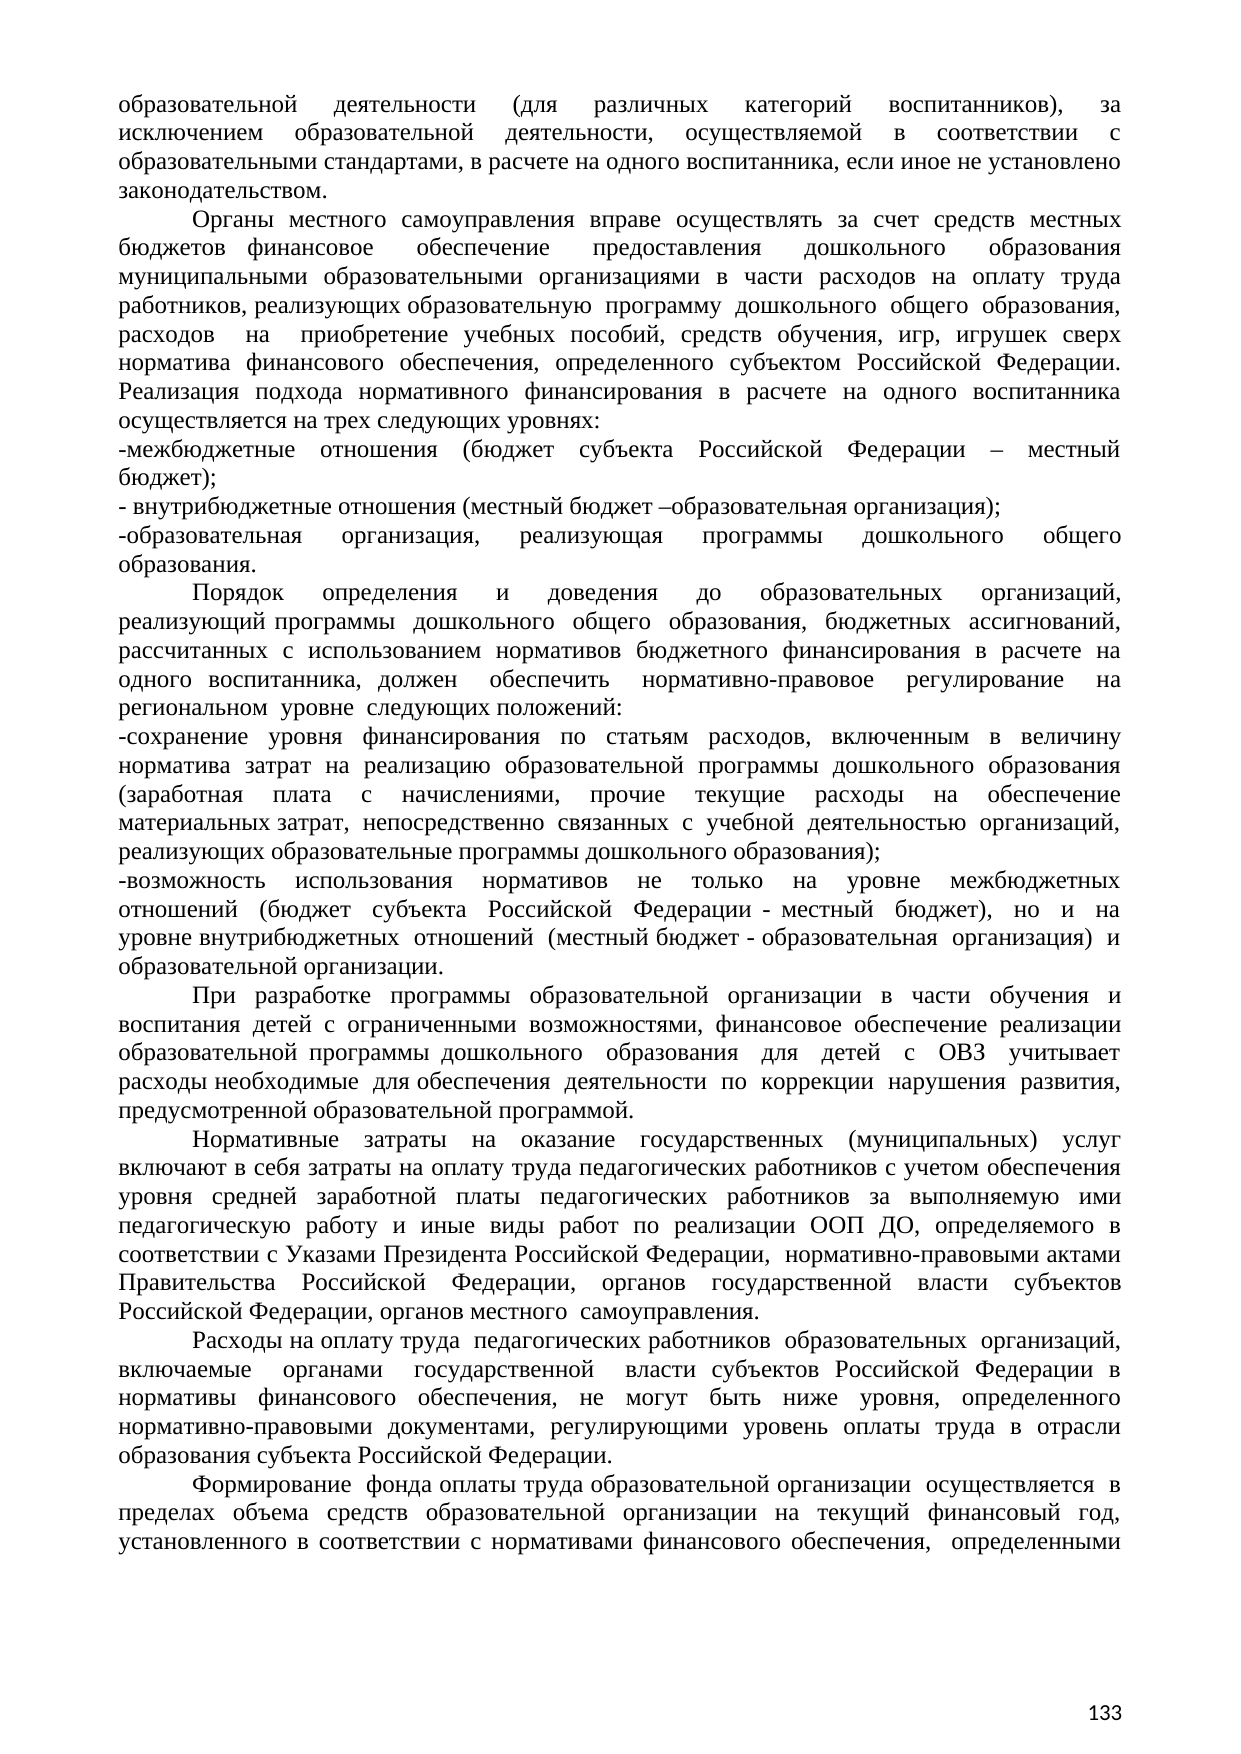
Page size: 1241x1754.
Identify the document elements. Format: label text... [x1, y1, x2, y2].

text Органы местного самоуправления вправе осуществлять за счет средств местных бюджетов финансовое обеспечение предоставления дошкольного образования муниципальными образовательными организациями в части расходов на оплату труда работников, реализующих образовательную программу дошкольного общего образования, расходов на приобретение учебных пособий, средств обучения, игр, игрушек сверх норматива финансового обеспечения, определенного субъектом Российской Федерации. Реализация подхода нормативного финансирования в расчете на одного воспитанника осуществляется на трех следующих уровнях: [118, 204, 1122, 434]
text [118, 1469, 1122, 1555]
text - внутрибюджетные отношения (местный бюджет –образовательная организация); [118, 491, 1122, 520]
text При разработке программы образовательной организации в части обучения и воспитания детей с ограниченными возможностями, финансовое обеспечение реализации образовательной программы дошкольного образования для детей с ОВЗ учитывает расходы необходимые для обеспечения деятельности по коррекции нарушения развития, предусмотренной образовательной программой. [118, 980, 1122, 1124]
text Нормативные затраты на оказание государственных (муниципальных) услуг включают в себя затраты на оплату труда педагогических работников с учетом обеспечения уровня средней заработной платы педагогических работников за выполняемую ими педагогическую работу и иные виды работ по реализации ООП ДО, определяемого в соответствии с Указами Президента Российской Федерации, нормативно-правовыми актами Правительства Российской Федерации, органов государственной власти субъектов Российской Федерации, органов местного самоуправления. [118, 1124, 1122, 1325]
text -образовательная организация, реализующая программы дошкольного общего образования. [118, 520, 1122, 577]
text Расходы на оплату труда педагогических работников образовательных организаций, включаемые органами государственной власти субъектов Российской Федерации в нормативы финансового обеспечения, не могут быть ниже уровня, определенного нормативно-правовыми документами, регулирующими уровень оплаты труда в отрасли образования субъекта Российской Федерации. [118, 1325, 1122, 1469]
text -межбюджетные отношения (бюджет субъекта Российской Федерации – местный бюджет); [118, 434, 1122, 491]
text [118, 89, 1122, 204]
text -сохранение уровня финансирования по статьям расходов, включенным в величину норматива затрат на реализацию образовательной программы дошкольного образования (заработная плата с начислениями, прочие текущие расходы на обеспечение материальных затрат, непосредственно связанных с учебной деятельностью организаций, реализующих образовательные программы дошкольного образования); [118, 721, 1122, 865]
text -возможность использования нормативов не только на уровне межбюджетных отношений (бюджет субъекта Российской Федерации - местный бюджет), но и на уровне внутрибюджетных отношений (местный бюджет - образовательная организация) и образовательной организации. [118, 865, 1122, 980]
text Порядок определения и доведения до образовательных организаций, реализующий программы дошкольного общего образования, бюджетных ассигнований, рассчитанных с использованием нормативов бюджетного финансирования в расчете на одного воспитанника, должен обеспечить нормативно-правовое регулирование на региональном уровне следующих положений: [118, 577, 1122, 721]
